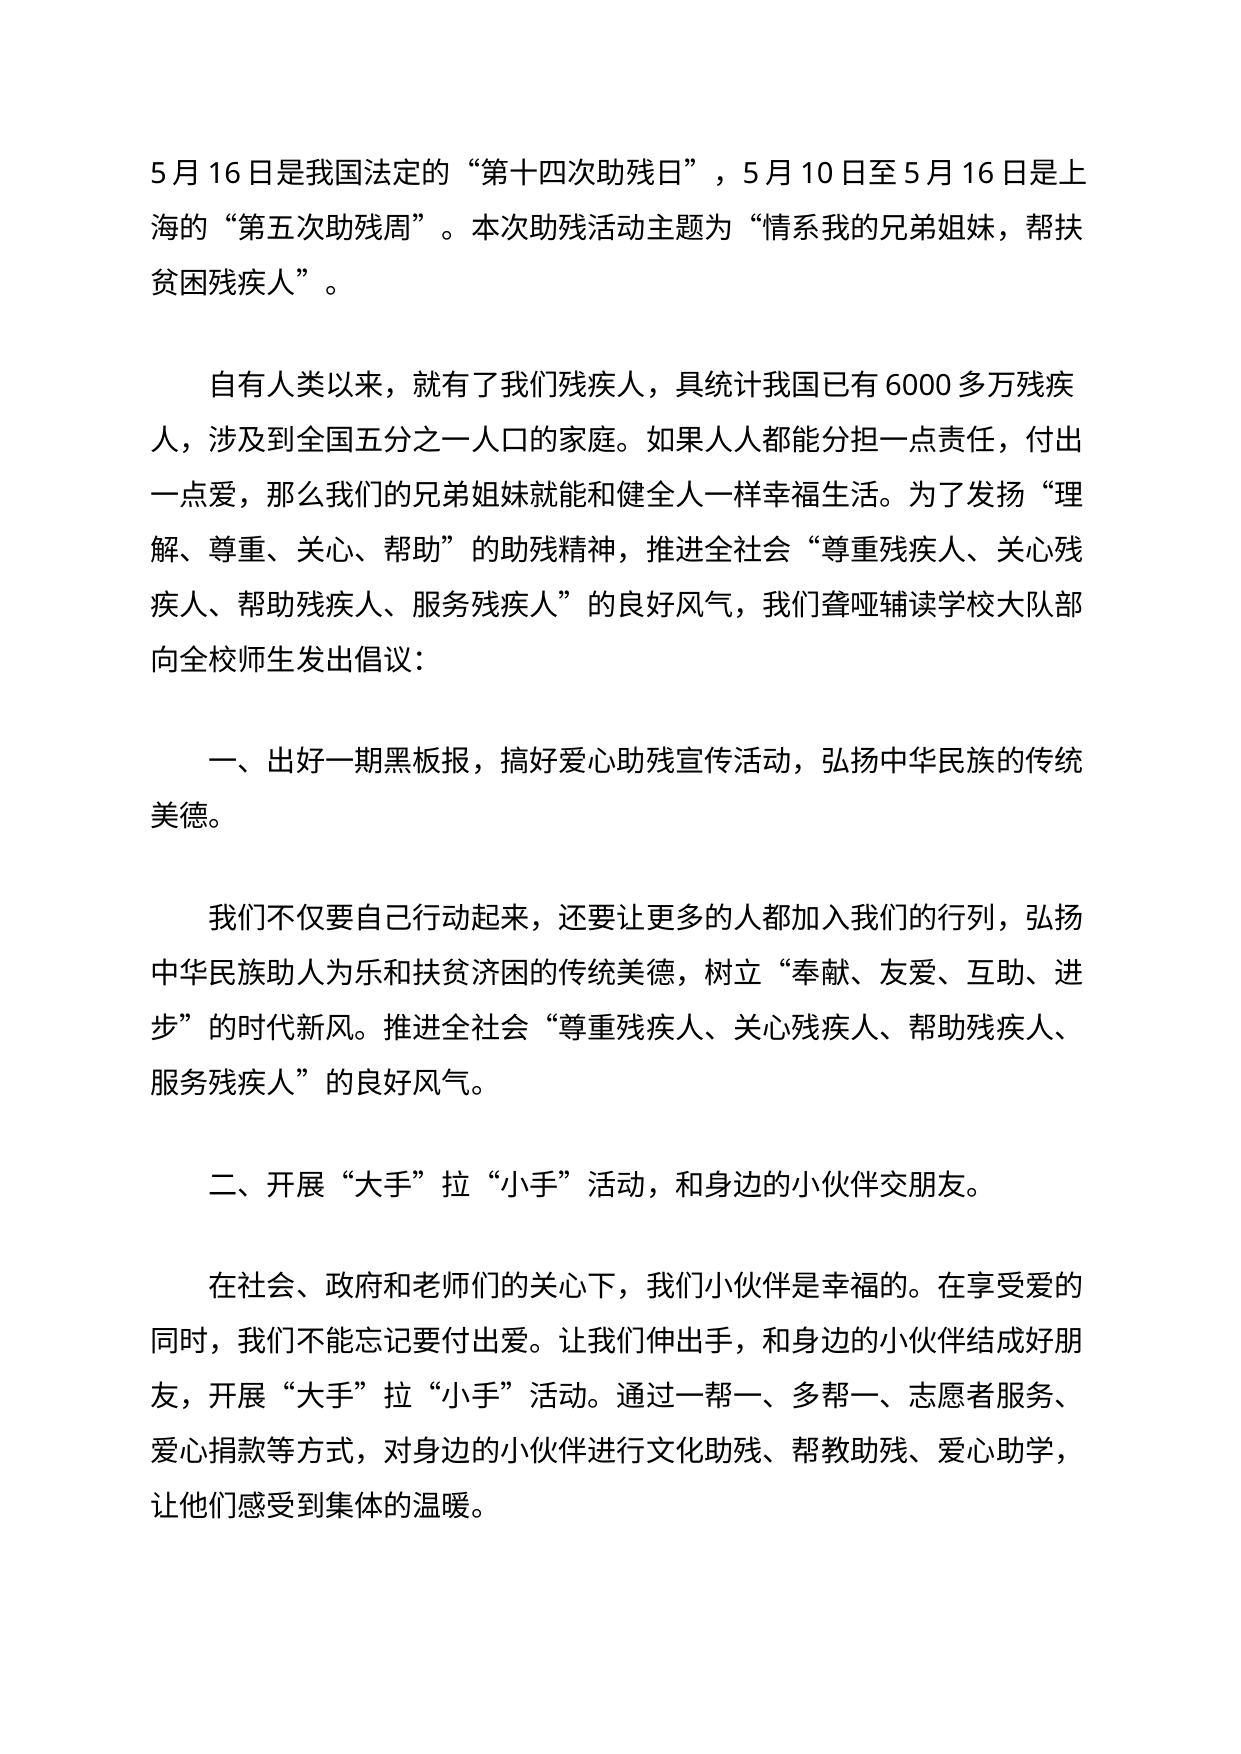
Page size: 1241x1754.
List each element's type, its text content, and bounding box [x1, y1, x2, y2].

text 自有人类以来，就有了我们残疾人，具统计我国已有6000多万残疾人，涉及到全国五分之一人口的家庭。如果人人都能分担一点责任，付出一点爱，那么我们的兄弟姐妹就能和健全人一样幸福生活。为了发扬“理解、尊重、关心、帮助”的助残精神，推进全社会“尊重残疾人、关心残疾人、帮助残疾人、服务残疾人”的良好风气，我们聋哑辅读学校大队部向全校师生发出倡议： [150, 362, 1090, 678]
text 我们不仅要自己行动起来，还要让更多的人都加入我们的行列，弘扬中华民族助人为乐和扶贫济困的传统美德，树立“奉献、友爱、互助、进步”的时代新风。推进全社会“尊重残疾人、关心残疾人、帮助残疾人、服务残疾人”的良好风气。 [150, 895, 1090, 1102]
text 一、出好一期黑板报，搞好爱心助残宣传活动，弘扬中华民族的传统美德。 [150, 738, 1090, 835]
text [150, 150, 1090, 302]
text 二、开展“大手”拉“小手”活动，和身边的小伙伴交朋友。 [150, 1161, 1090, 1203]
text 在社会、政府和老师们的关心下，我们小伙伴是幸福的。在享受爱的同时，我们不能忘记要付出爱。让我们伸出手，和身边的小伙伴结成好朋友，开展“大手”拉“小手”活动。通过一帮一、多帮一、志愿者服务、爱心捐款等方式，对身边的小伙伴进行文化助残、帮教助残、爱心助学，让他们感受到集体的温暖。 [150, 1263, 1090, 1525]
